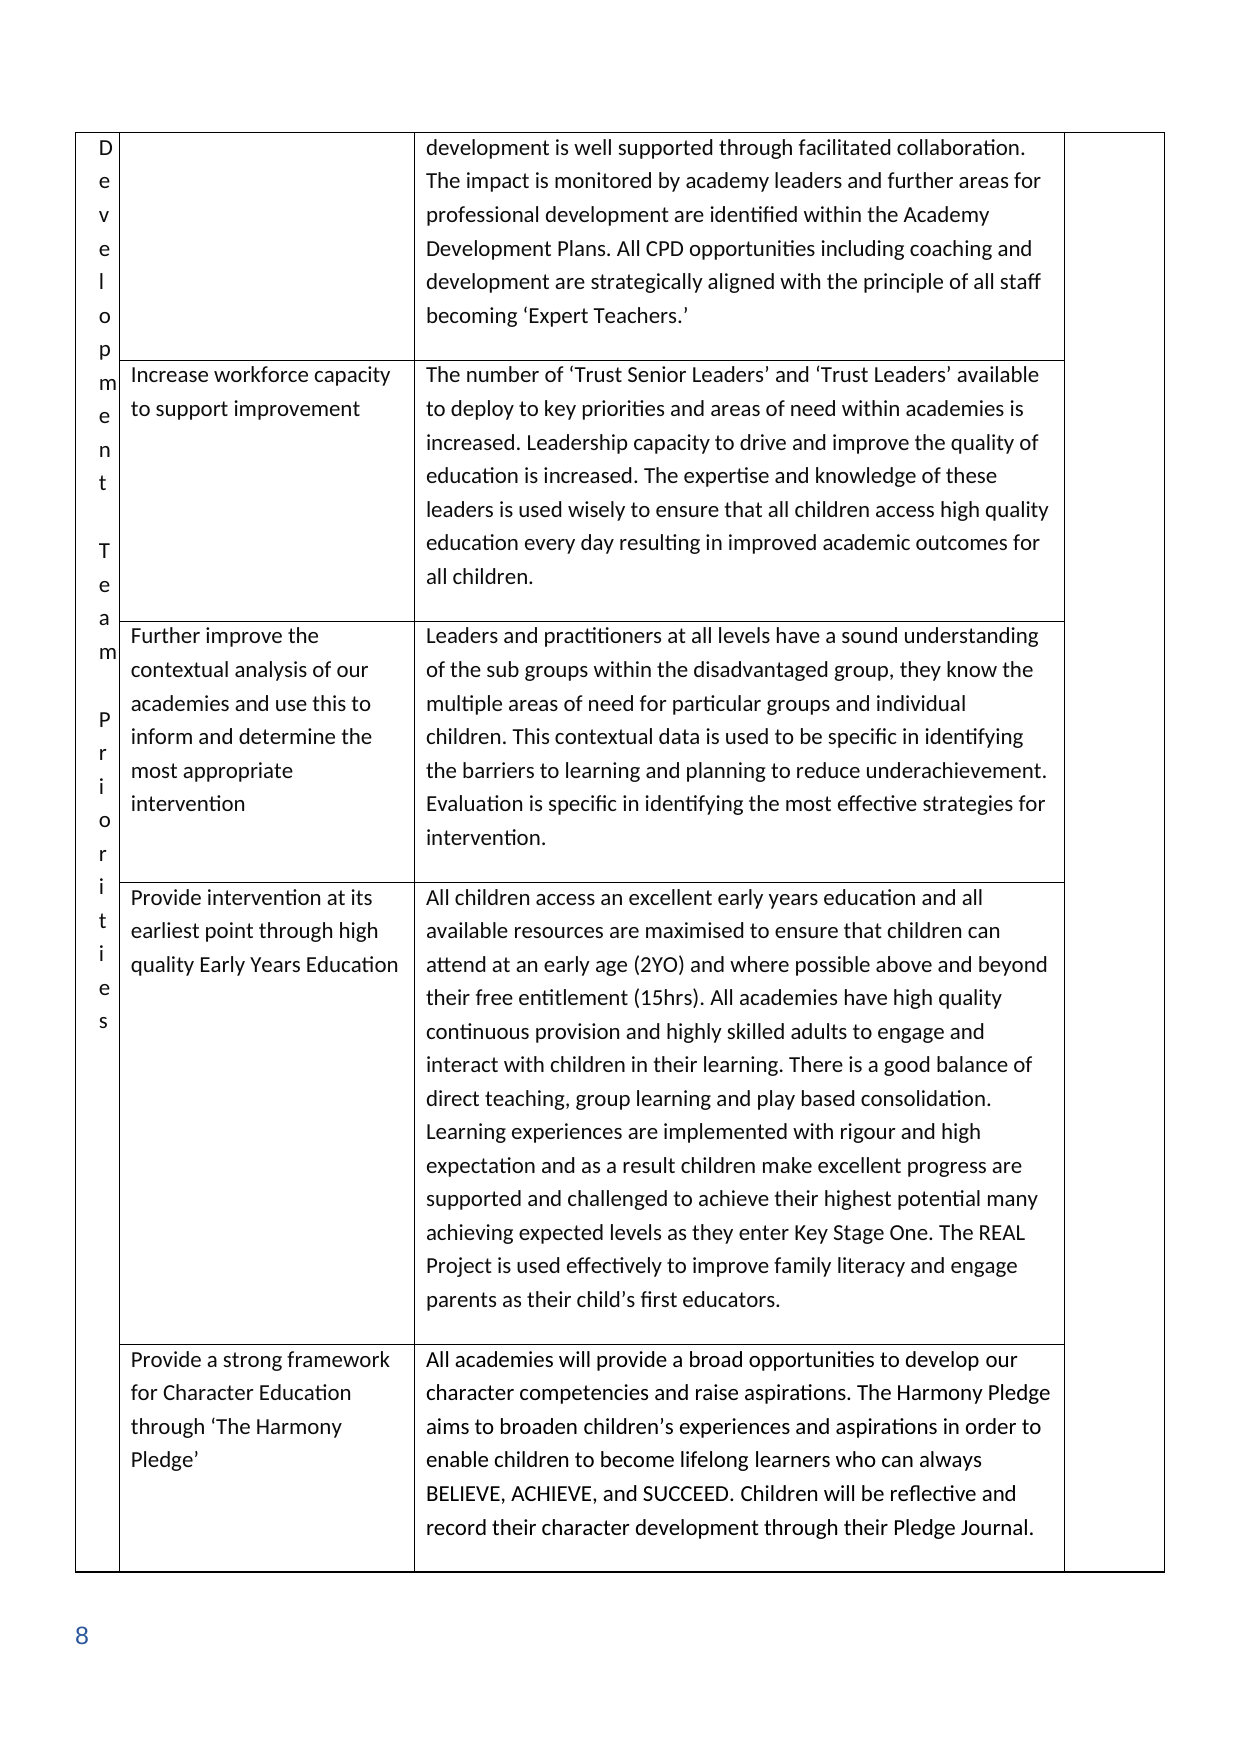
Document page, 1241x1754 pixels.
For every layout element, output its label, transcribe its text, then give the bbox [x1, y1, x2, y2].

table_cell Provide a strong framework for Character Education through ‘The Harmony Pledge’ [120, 1345, 414, 1571]
table_cell The number of ‘Trust Senior Leaders’ and ‘Trust Leaders’ available to deploy to key priorities and areas of need within academies is increased. Leadership capacity to drive and improve the quality of education is increased. The expertise and knowledge of these leaders is used wisely to ensure that all children access high quality education every day resulting in improved academic outcomes for all children. [415, 361, 1064, 621]
table_cell Leaders and practitioners at all levels have a sound understanding of the sub groups within the disadvantaged group, they know the multiple areas of need for particular groups and individual children. This contextual data is used to be specific in identifying the barriers to learning and planning to reduce underachievement. Evaluation is specific in identifying the most effective strategies for intervention. [415, 622, 1064, 882]
table_cell Further improve the contextual analysis of our academies and use this to inform and determine the most appropriate intervention [120, 622, 414, 882]
table_cell All children access an excellent early years education and all available resources are maximised to ensure that children can attend at an early age (2YO) and where possible above and beyond their free entitlement (15hrs). All academies have high quality continuous provision and highly skilled adults to engage and interact with children in their learning. There is a good balance of direct teaching, group learning and play based consolidation. Learning experiences are implemented with rigour and high expectation and as a result children make excellent progress are supported and challenged to achieve their highest potential many achieving expected levels as they enter Key Stage One. The REAL Project is used effectively to improve family literacy and engage parents as their child’s first educators. [415, 883, 1064, 1344]
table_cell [415, 133, 1064, 359]
table_cell Provide intervention at its earliest point through high quality Early Years Education [120, 883, 414, 1344]
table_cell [120, 133, 414, 359]
table_cell Increase workforce capacity to support improvement [120, 361, 414, 621]
table_cell All academies will provide a broad opportunities to develop our character competencies and raise aspirations. The Harmony Pledge aims to broaden children’s experiences and aspirations in order to enable children to become lifelong learners who can always BELIEVE, ACHIEVE, and SUCCEED.​ Children will be reflective and record their character development through their Pledge Journal. [415, 1345, 1064, 1571]
